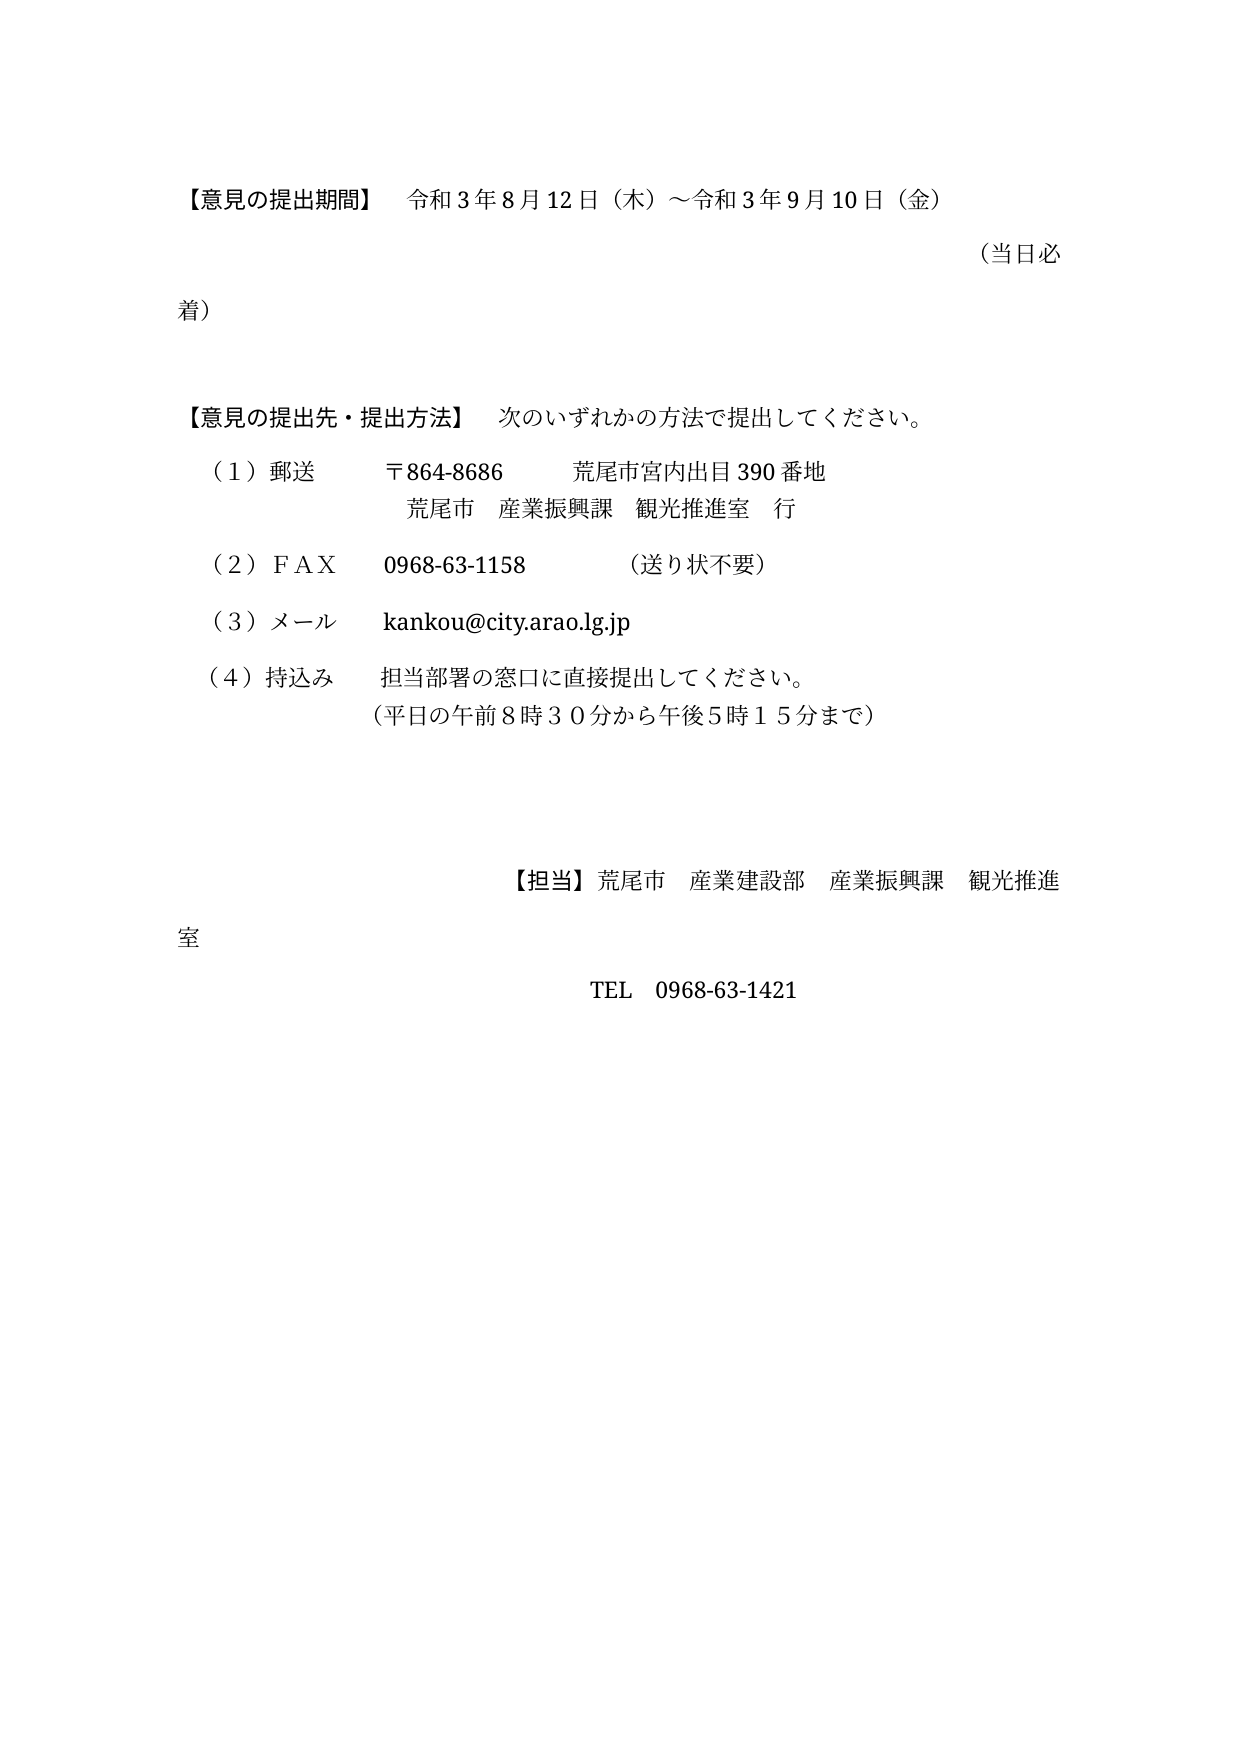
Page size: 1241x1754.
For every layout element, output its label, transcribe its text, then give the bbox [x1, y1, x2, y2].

text （平日の午前８時３０分から午後５時１５分まで） [337, 695, 1063, 733]
text 【意見の提出先・提出方法】 次のいずれかの方法で提出してください。 [177, 398, 1063, 435]
text （３）メール kankou@city.arao.lg.jp [177, 602, 1063, 639]
text 【担当】荒尾市 産業建設部 産業振興課 観光推進室 [177, 861, 1063, 955]
text （当日必着） [177, 234, 1063, 328]
text （１）郵送 〒864-8686 荒尾市宮内出目390番地 [177, 452, 1063, 489]
text 荒尾市 産業振興課 観光推進室 行 [177, 489, 1063, 527]
text （４）持込み 担当部署の窓口に直接提出してください。 [196, 658, 1063, 695]
text TEL 0968-63-1421 [177, 971, 1063, 1009]
text （２）ＦＡＸ 0968-63-1158 （送り状不要） [177, 545, 1063, 583]
text 【意見の提出期間】 令和3年8月12日（木）～令和3年9月10日（金） [177, 180, 1063, 218]
